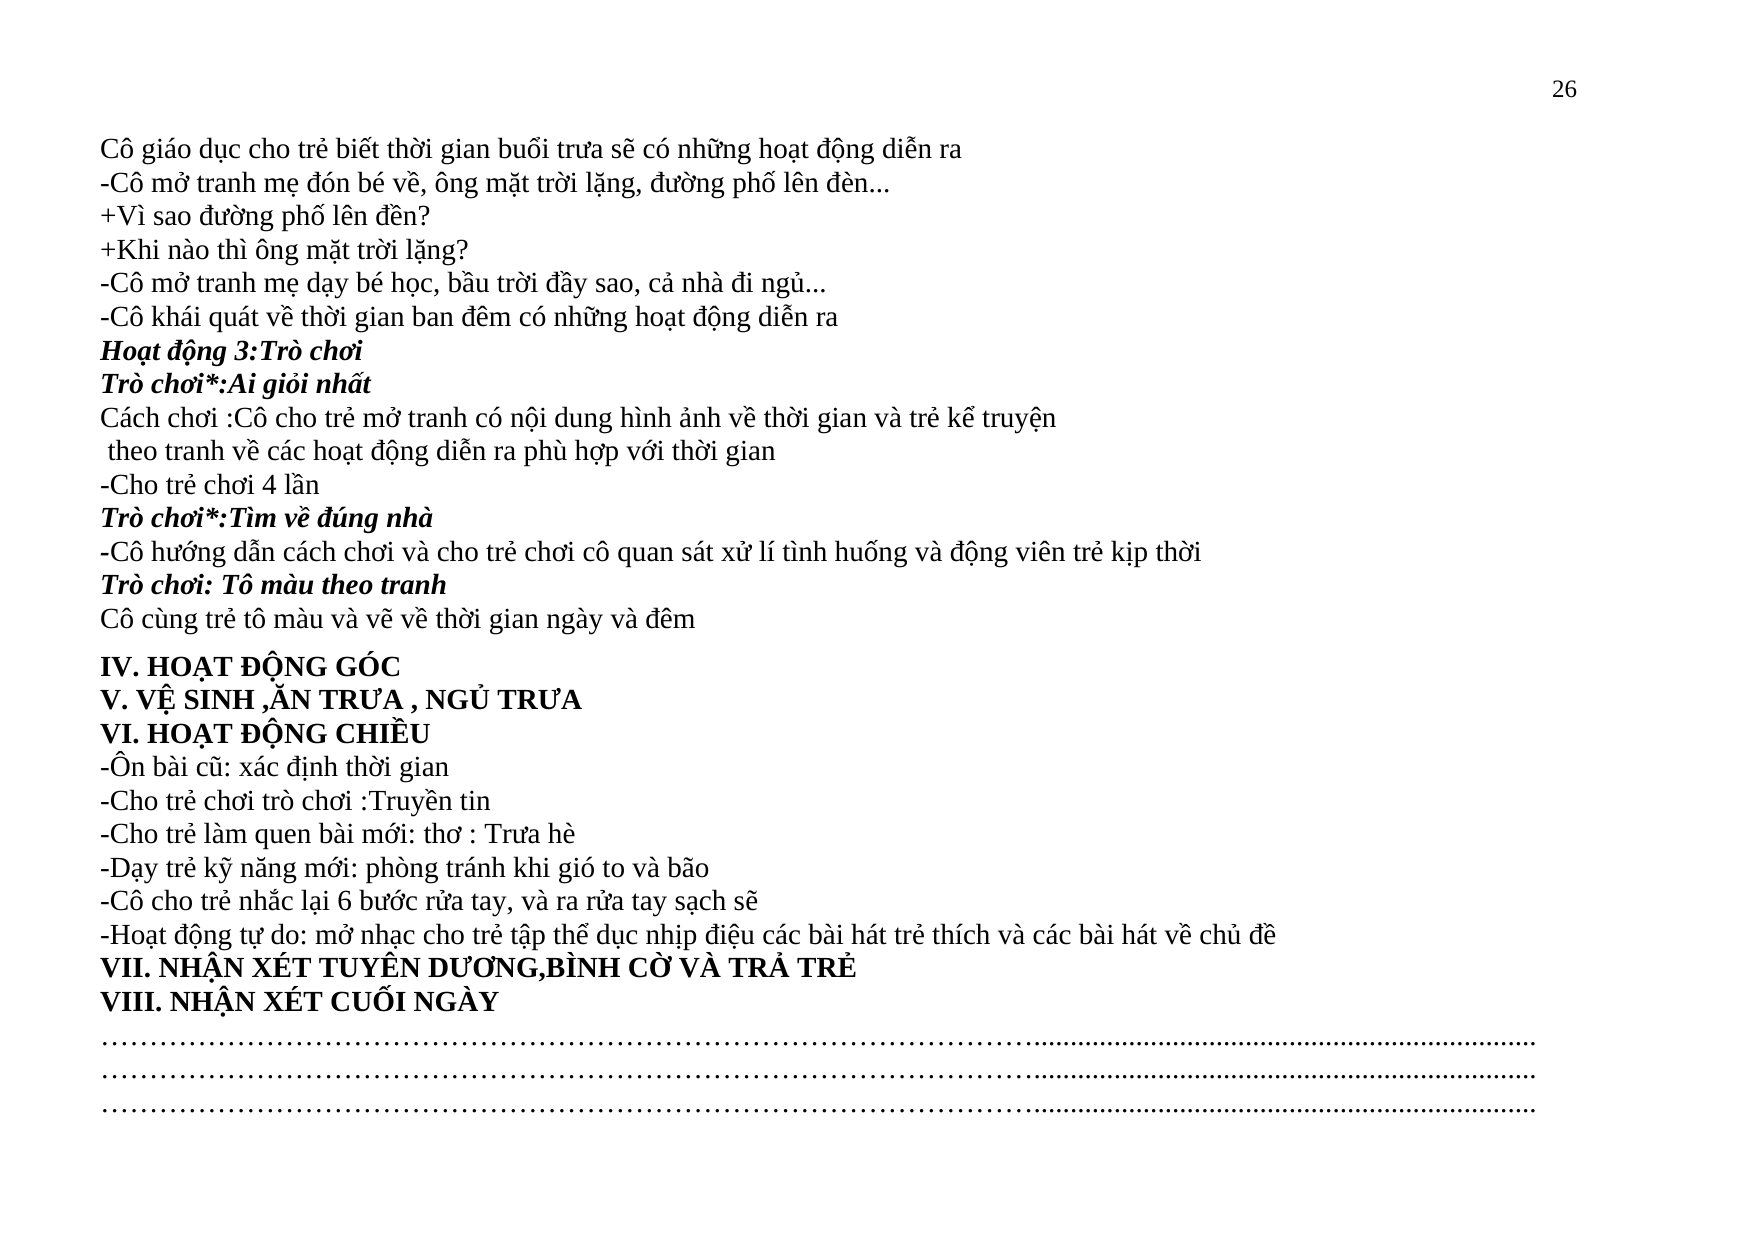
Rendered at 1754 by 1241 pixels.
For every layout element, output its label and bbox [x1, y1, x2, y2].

table_cell [89, 649, 1580, 1118]
table_cell [89, 131, 1580, 649]
